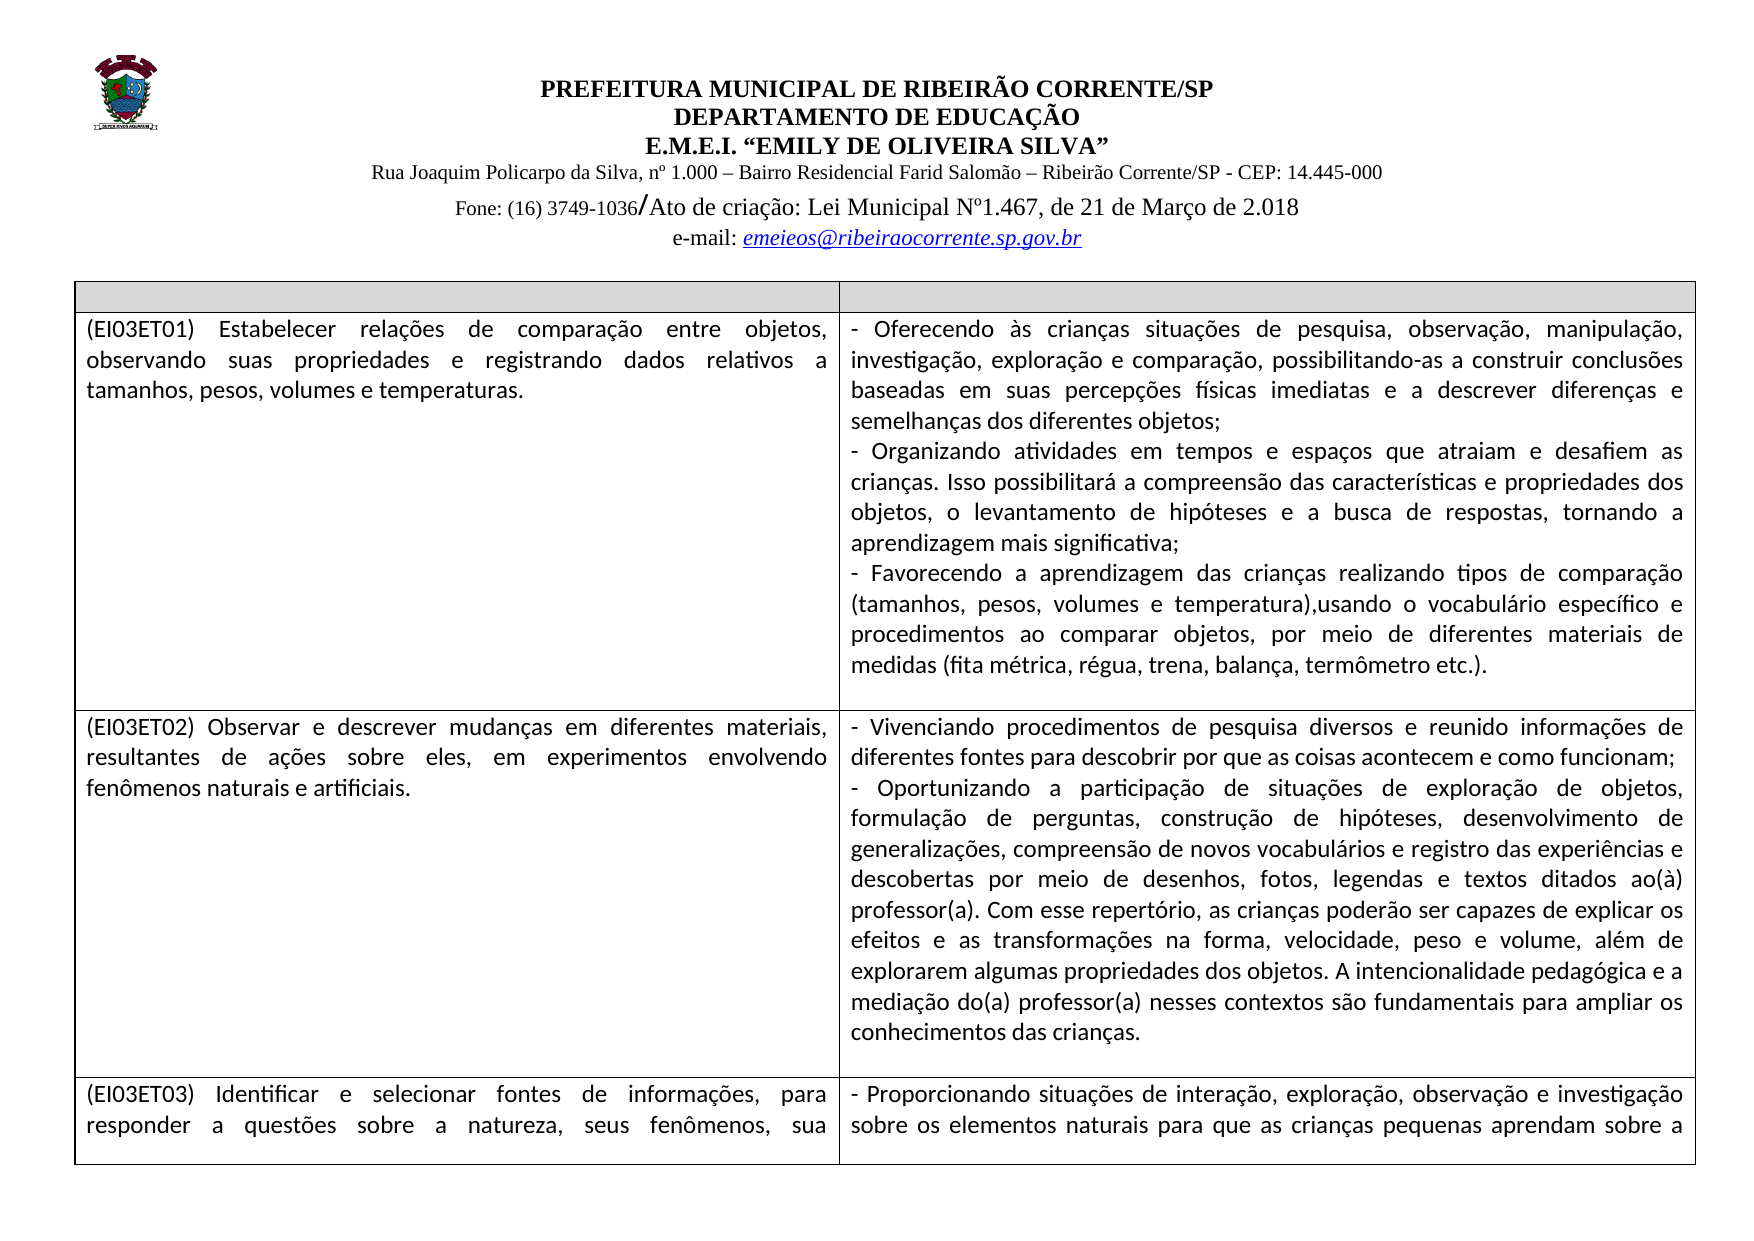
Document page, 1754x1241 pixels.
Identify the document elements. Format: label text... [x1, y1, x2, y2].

table_cell (EI03ET01) Estabelecer relações de comparação entre objetos, observando suas propriedades e registrando dados relativos a tamanhos, pesos, volumes e temperaturas. [76, 313, 839, 710]
table_cell - Oferecendo às crianças situações de pesquisa, observação, manipulação, investigação, exploração e comparação, possibilitando-as a construir conclusões baseadas em suas percepções físicas imediatas e a descrever diferenças e semelhanças dos diferentes objetos; - Organizando atividades em tempos e espaços que atraiam e desafiem as crianças. Isso possibilitará a compreensão das características e propriedades dos objetos, o levantamento de hipóteses e a busca de respostas, tornando a aprendizagem mais significativa; - Favorecendo a aprendizagem das crianças realizando tipos de comparação (tamanhos, pesos, volumes e temperatura),usando o vocabulário específico e procedimentos ao comparar objetos, por meio de diferentes materiais de medidas (fita métrica, régua, trena, balança, termômetro etc.). [840, 313, 1695, 710]
table_cell (EI03ET02) Observar e descrever mudanças em diferentes materiais, resultantes de ações sobre eles, em experimentos envolvendo fenômenos naturais e artificiais. [76, 711, 839, 1077]
picture [93, 55, 158, 130]
table_header ORIENTAÇÕES COMPLEMENTARES/ PROCEDIMENTOS PARA DESENVOLVER ASHABILIDADES EM RELAÇÃO AOS OBJETIVOS DE APRENDIZAGEM E DESENVOLVIMENTO [840, 282, 1695, 312]
table_cell - Vivenciando procedimentos de pesquisa diversos e reunido informações de diferentes fontes para descobrir por que as coisas acontecem e como funcionam; - Oportunizando a participação de situações de exploração de objetos, formulação de perguntas, construção de hipóteses, desenvolvimento de generalizações, compreensão de novos vocabulários e registro das experiências e descobertas por meio de desenhos, fotos, legendas e textos ditados ao(à) professor(a). Com esse repertório, as crianças poderão ser capazes de explicar os efeitos e as transformações na forma, velocidade, peso e volume, além de explorarem algumas propriedades dos objetos. A intencionalidade pedagógica e a mediação do(a) professor(a) nesses contextos são fundamentais para ampliar os conhecimentos das crianças. [840, 711, 1695, 1077]
table_header OBJETIVOS DE APRENDIZAGEM E DESENVOLVIMENTO [76, 282, 839, 312]
